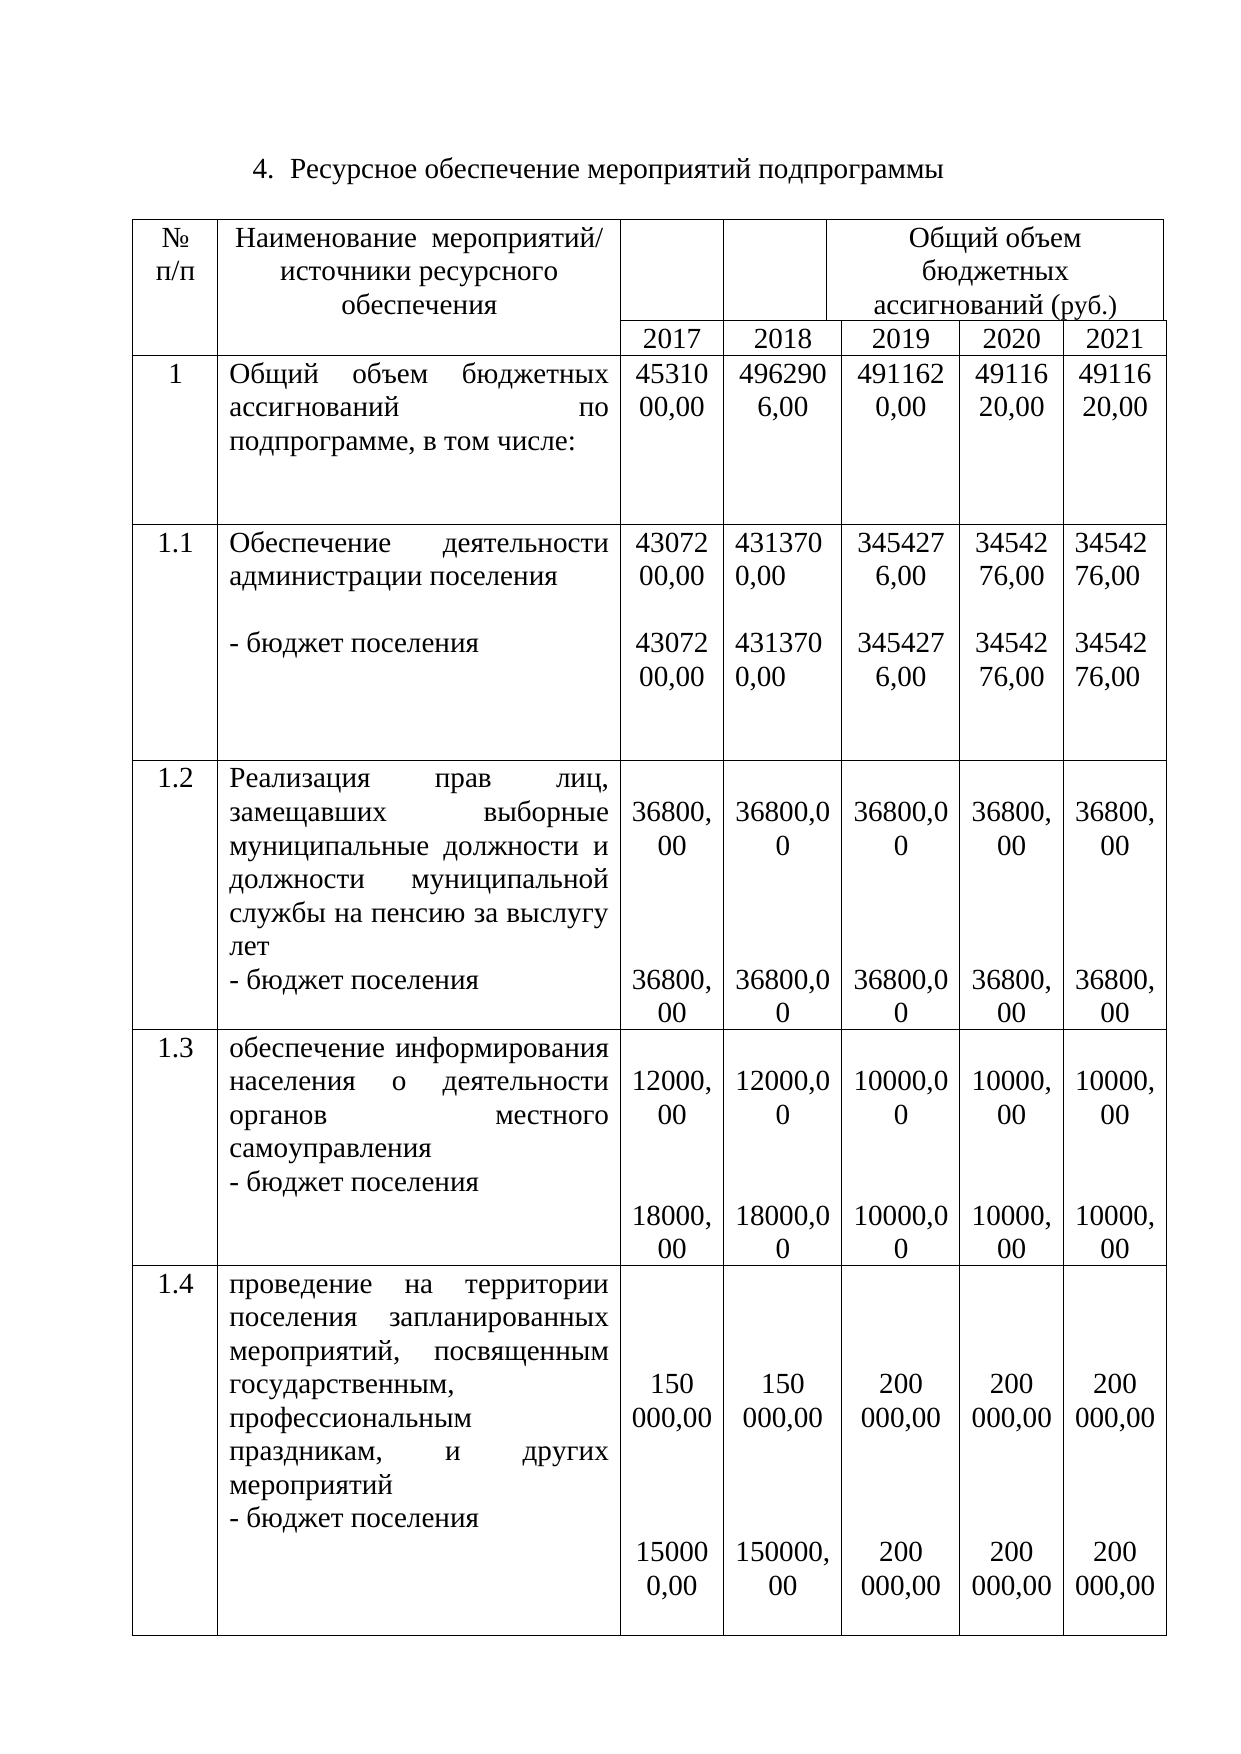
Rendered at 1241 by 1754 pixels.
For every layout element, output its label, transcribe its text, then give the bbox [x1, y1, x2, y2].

table_cell 2019 [842, 321, 959, 355]
table_cell 10000,00 10000,00 [960, 1030, 1063, 1265]
table_header [724, 220, 826, 320]
table_header № п/п [133, 220, 217, 355]
table_cell 36800,00 36800,00 [1064, 761, 1166, 1029]
table_cell 200 000,00 200 000,00 [1064, 1266, 1166, 1635]
table_cell 3454276,00 3454276,00 [842, 525, 959, 759]
list Ресурсное обеспечение мероприятий подпрограммы [252, 152, 1152, 185]
table_cell проведение на территории поселения запланированных мероприятий, посвященным государственным, профессиональным праздникам, и других мероприятий - бюджет поселения [218, 1266, 620, 1635]
table_cell 4313700,00 4313700,00 [724, 525, 841, 759]
table_cell 2021 [1064, 321, 1166, 355]
table_cell 1.3 [133, 1030, 217, 1265]
table_cell 4911620,00 [960, 356, 1063, 524]
table_cell 1.2 [133, 761, 217, 1029]
table_cell 12000,00 18000,00 [724, 1030, 841, 1265]
table_cell 36800,00 36800,00 [724, 761, 841, 1029]
table_cell 4911620,00 [1064, 356, 1166, 524]
table_cell Обеспечение деятельности администрации поселения - бюджет поселения [218, 525, 620, 759]
table_cell 3454276,00 3454276,00 [960, 525, 1063, 759]
table_cell 10000,00 10000,00 [1064, 1030, 1166, 1265]
table_cell Общий объем бюджетных ассигнований по подпрограмме, в том числе: [218, 356, 620, 524]
table_cell 200 000,00 200 000,00 [960, 1266, 1063, 1635]
table_cell 36800,00 36800,00 [960, 761, 1063, 1029]
table_header Наименование мероприятий/ источники ресурсного обеспечения [218, 220, 620, 355]
table_cell 1.4 [133, 1266, 217, 1635]
table_cell обеспечение информирования населения о деятельности органов местного самоуправления - бюджет поселения [218, 1030, 620, 1265]
table_cell 36800,00 36800,00 [842, 761, 959, 1029]
table_header Общий объем бюджетных ассигнований (руб.) [827, 220, 1163, 320]
table_cell 2017 [621, 321, 723, 355]
table_cell 200 000,00 200 000,00 [842, 1266, 959, 1635]
table_cell 4307200,00 4307200,00 [621, 525, 723, 759]
table_header [621, 220, 723, 320]
table_cell 150 000,00 150000,00 [724, 1266, 841, 1635]
table_cell 4962906,00 [724, 356, 841, 524]
table_cell 1 [133, 356, 217, 524]
table_cell 1.1 [133, 525, 217, 759]
table_cell 2018 [724, 321, 841, 355]
table_cell 36800,00 36800,00 [621, 761, 723, 1029]
table_cell 3454276,00 3454276,00 [1064, 525, 1166, 759]
table_cell Реализация прав лиц, замещавших выборные муниципальные должности и должности муниципальной службы на пенсию за выслугу лет - бюджет поселения [218, 761, 620, 1029]
table_cell 150 000,00 150000,00 [621, 1266, 723, 1635]
table_cell 2020 [960, 321, 1063, 355]
table_cell 12000,00 18000,00 [621, 1030, 723, 1265]
table_cell 4531000,00 [621, 356, 723, 524]
table_cell 4911620,00 [842, 356, 959, 524]
table_cell 10000,00 10000,00 [842, 1030, 959, 1265]
